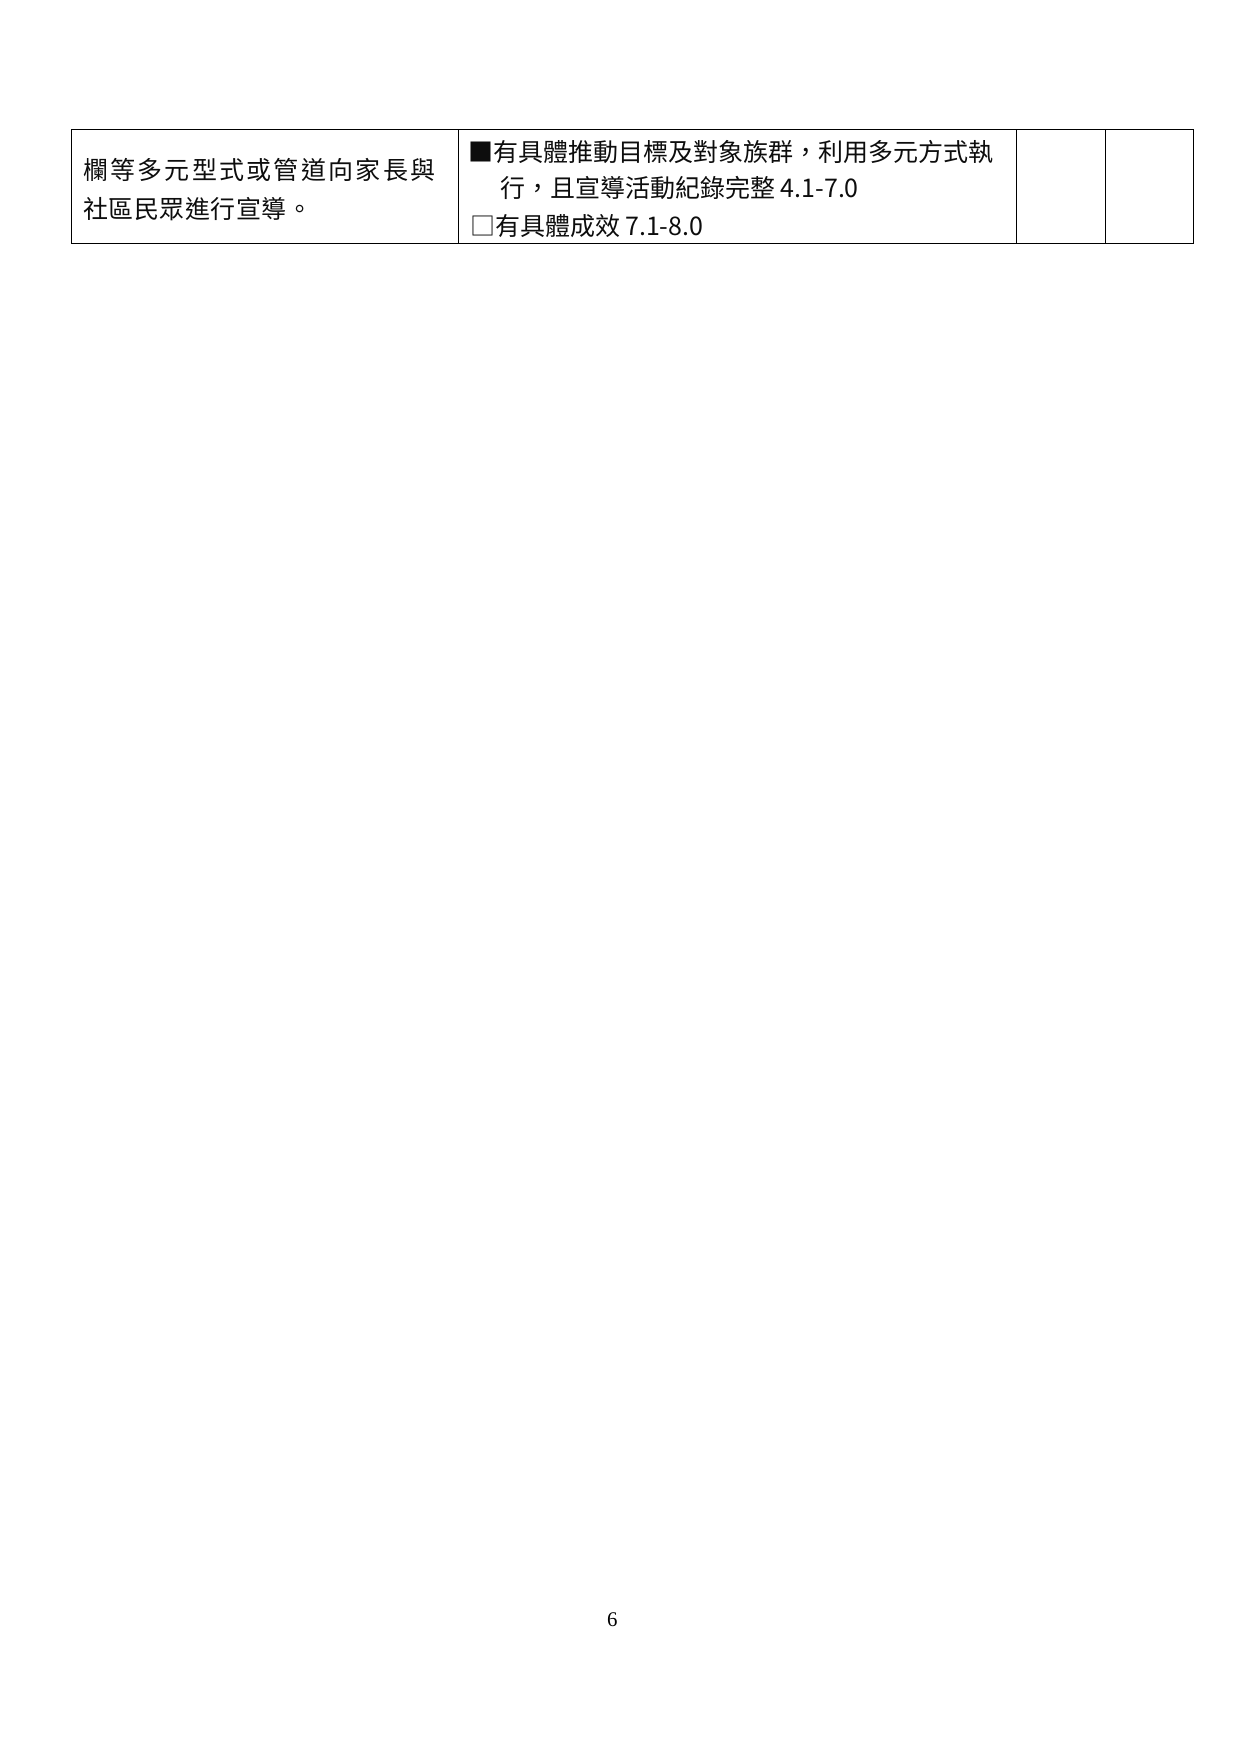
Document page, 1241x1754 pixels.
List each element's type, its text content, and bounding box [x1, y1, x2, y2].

table_cell 8 [1017, 130, 1105, 243]
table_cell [72, 130, 458, 243]
table_cell 6 [1106, 130, 1193, 243]
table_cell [459, 130, 1016, 243]
